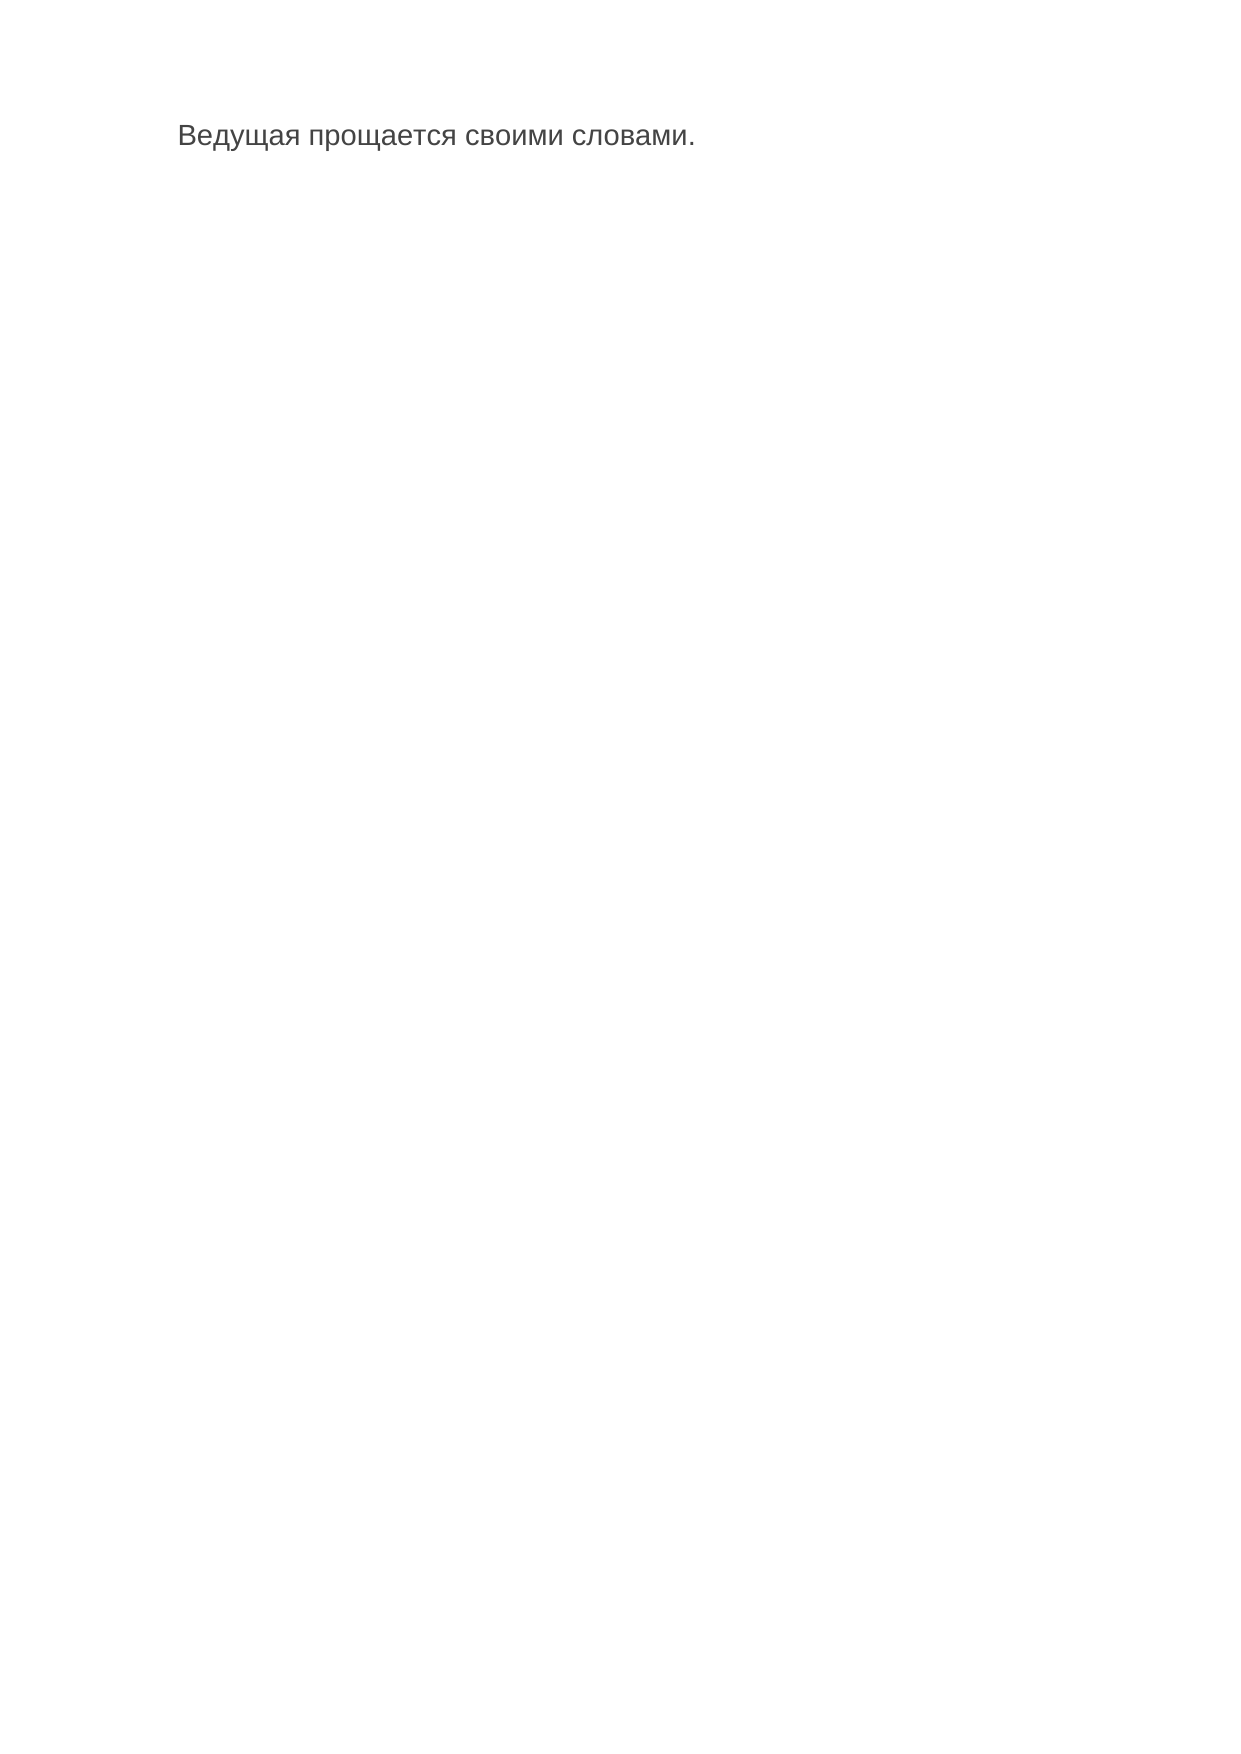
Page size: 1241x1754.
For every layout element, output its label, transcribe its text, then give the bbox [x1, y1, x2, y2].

text Ведущая прощается своими словами. [177, 118, 1152, 152]
